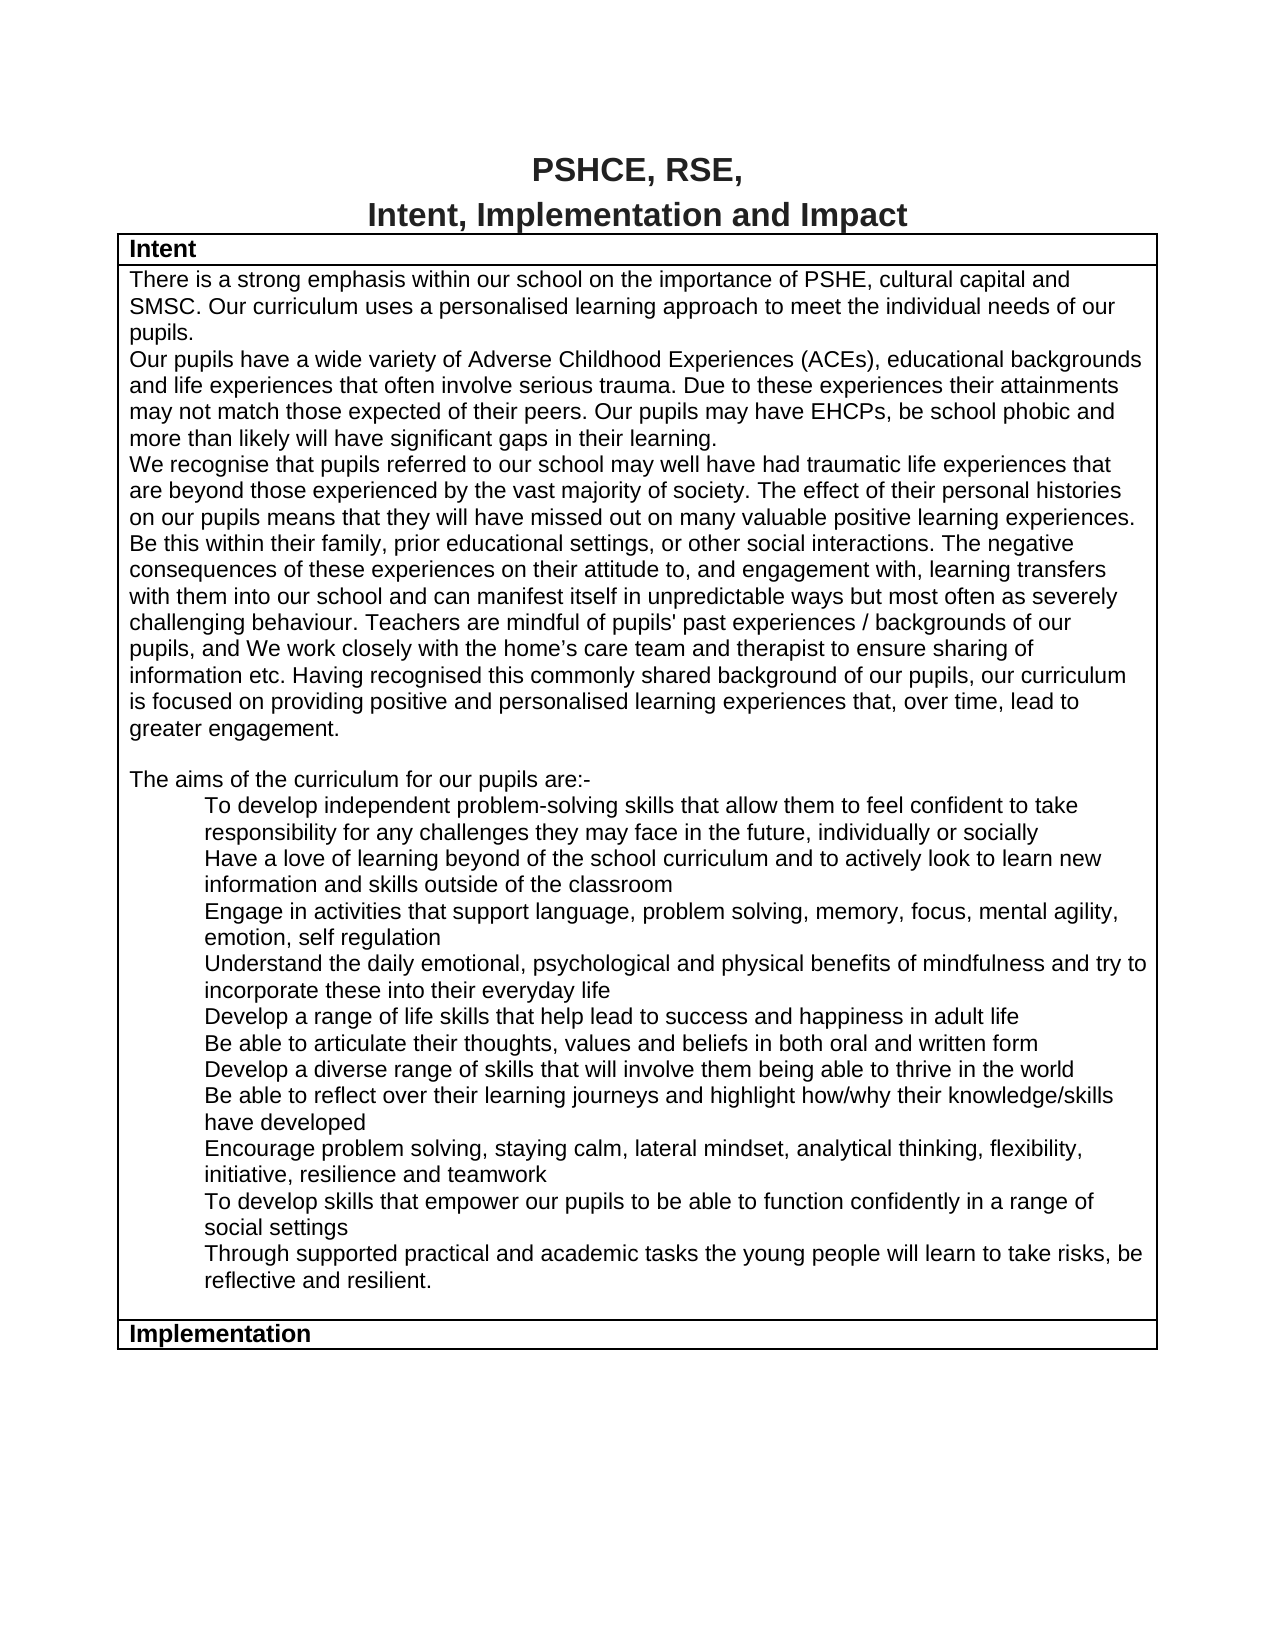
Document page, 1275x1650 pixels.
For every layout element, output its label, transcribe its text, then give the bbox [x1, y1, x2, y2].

table_cell There is a strong emphasis within our school on the importance of PSHE, cultural capital and SMSC. Our curriculum uses a personalised learning approach to meet the individual needs of our pupils. Our pupils have a wide variety of Adverse Childhood Experiences (ACEs), educational backgrounds and life experiences that often involve serious trauma. Due to these experiences their attainments may not match those expected of their peers. Our pupils may have EHCPs, be school phobic and more than likely will have significant gaps in their learning. We recognise that pupils referred to our school may well have had traumatic life experiences that are beyond those experienced by the vast majority of society. The effect of their personal histories on our pupils means that they will have missed out on many valuable positive learning experiences. Be this within their family, prior educational settings, or other social interactions. The negative consequences of these experiences on their attitude to, and engagement with, learning transfers with them into our school and can manifest itself in unpredictable ways but most often as severely challenging behaviour. Teachers are mindful of pupils' past experiences / backgrounds of our pupils, and We work closely with the home’s care team and therapist to ensure sharing of information etc. Having recognised this commonly shared background of our pupils, our curriculum is focused on providing positive and personalised learning experiences that, over time, lead to greater engagement. The aims of the curriculum for our pupils are:- To develop independent problem-solving skills that allow them to feel confident to take responsibility for any challenges they may face in the future, individually or socially Have a love of learning beyond of the school curriculum and to actively look to learn new information and skills outside of the classroom Engage in activities that support language, problem solving, memory, focus, mental agility, emotion, self regulation Understand the daily emotional, psychological and physical benefits of mindfulness and try to incorporate these into their everyday life Develop a range of life skills that help lead to success and happiness in adult life Be able to articulate their thoughts, values and beliefs in both oral and written form Develop a diverse range of skills that will involve them being able to thrive in the world Be able to reflect over their learning journeys and highlight how/why their knowledge/skills have developed Encourage problem solving, staying calm, lateral mindset, analytical thinking, flexibility, initiative, resilience and teamwork To develop skills that empower our pupils to be able to function confidently in a range of social settings Through supported practical and academic tasks the young people will learn to take risks, be reflective and resilient. [119, 266, 1156, 1318]
table_cell Implementation [119, 1321, 1156, 1348]
table_header Intent [119, 235, 1156, 264]
text Intent, Implementation and Impact [109, 195, 1166, 233]
text PSHCE, RSE, [109, 150, 1166, 188]
